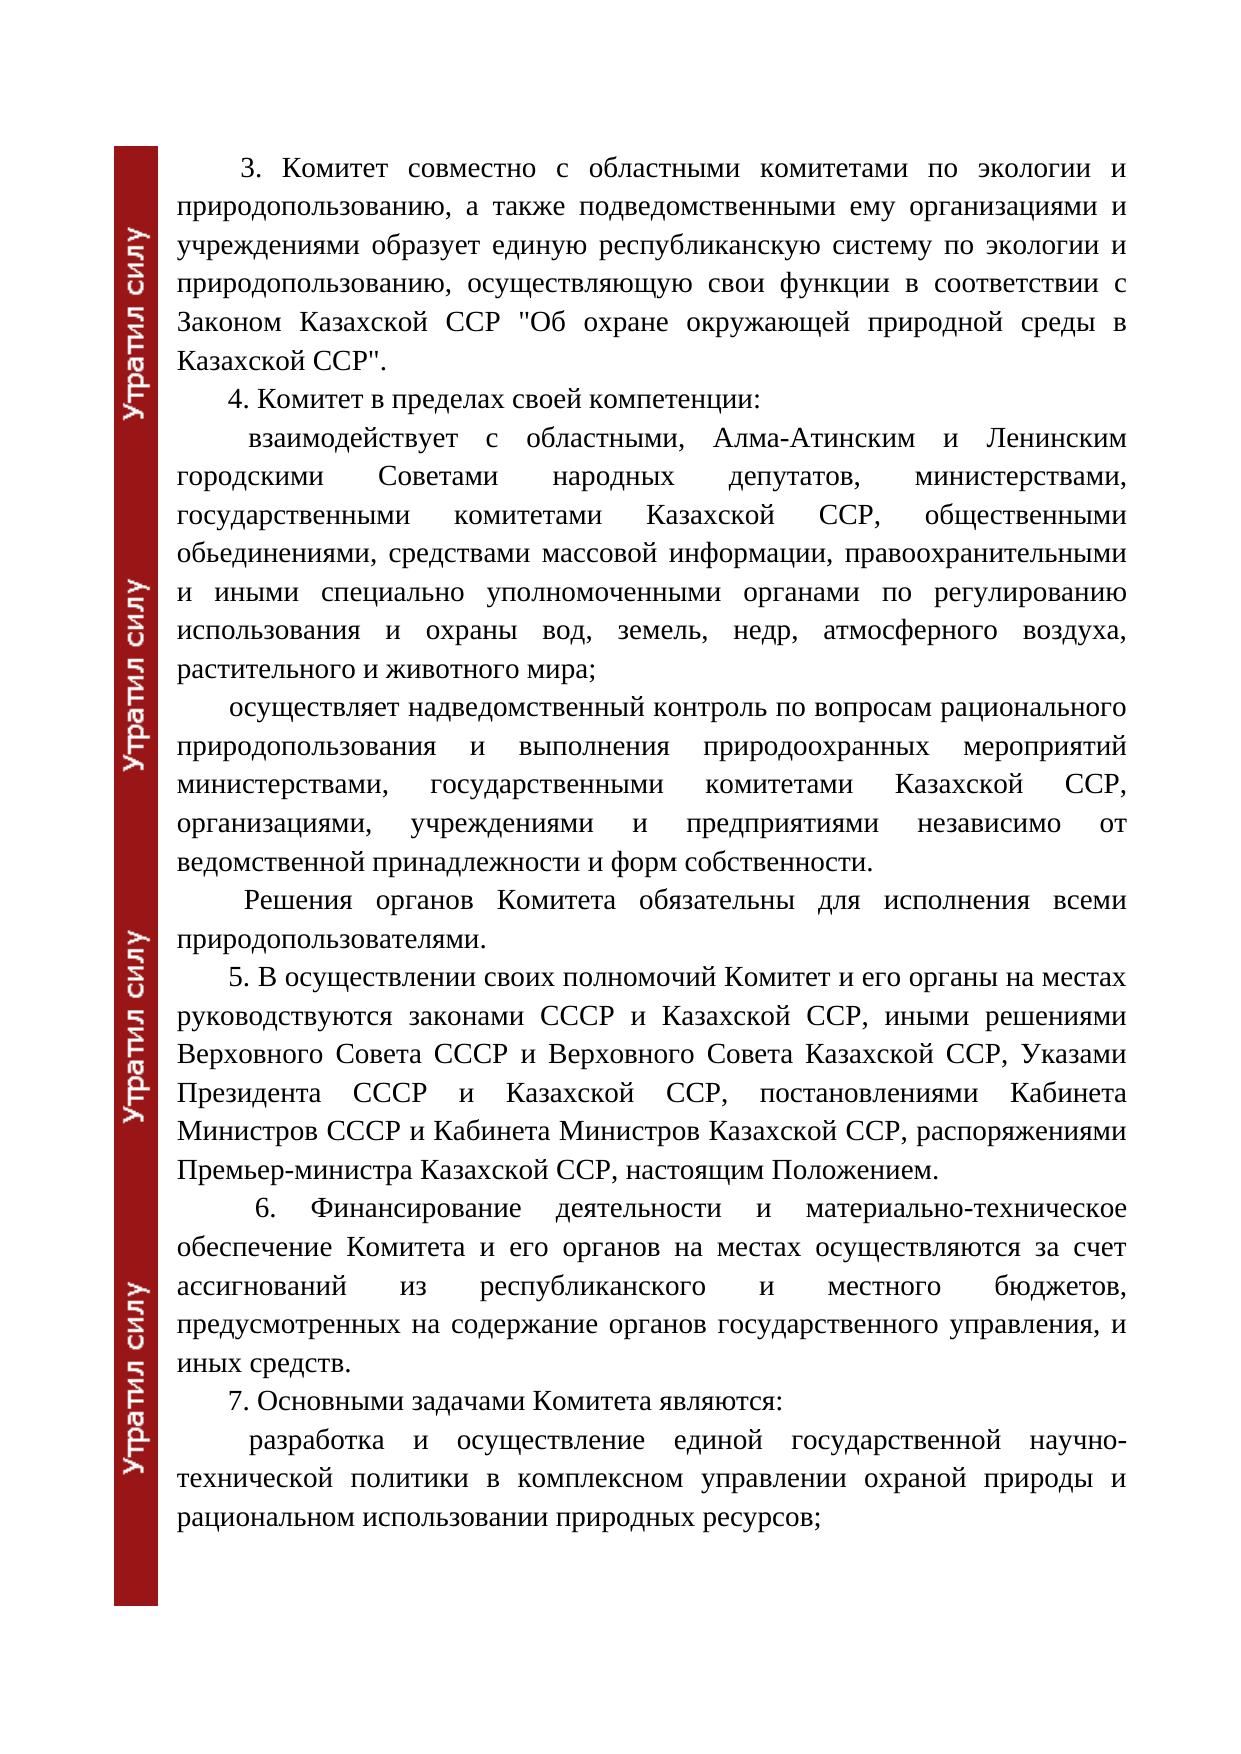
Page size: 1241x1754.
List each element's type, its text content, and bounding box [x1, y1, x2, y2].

picture [114, 1186, 158, 1191]
text 5. В осуществлении своих полномочий Комитет и его органы на местах руководствуются законами СССР и Казахской ССР, иными решениями Верховного Совета СССР и Верховного Совета Казахской ССР, Указами Президента СССР и Казахской ССР, постановлениями Кабинета Министров СССР и Кабинета Министров Казахской ССР, распоряжениями Премьер-министра Казахской ССР, настоящим Положением. [112, 959, 1128, 1186]
picture [114, 1417, 158, 1422]
text 6. Финансирование деятельности и материально-техническое обеспечение Комитета и его органов на местах осуществляются за счет ассигнований из республиканского и местного бюджетов, предусмотренных на содержание органов государственного управления, и иных средств. [112, 1191, 1128, 1378]
picture [114, 146, 158, 150]
picture [114, 877, 158, 882]
picture [114, 684, 158, 689]
text 3. Комитет совместно с областными комитетами по экологии и природопользованию, а также подведомственными ему организациями и учреждениями образует единую республиканскую систему по экологии и природопользованию, осуществляющую свои функции в соответствии с Законом Казахской ССР "Об охране окружающей природной среды в Казахской ССР". [112, 150, 1128, 376]
text Решения органов Комитета обязательны для исполнения всеми природопользователями. [112, 882, 1128, 954]
text осуществляет надведомственный контроль по вопросам рационального природопользования и выполнения природоохранных мероприятий министерствами, государственными комитетами Казахской ССР, организациями, учреждениями и предприятиями независимо от ведомственной принадлежности и форм собственности. [112, 689, 1128, 877]
picture [114, 954, 158, 959]
picture [114, 415, 158, 420]
text 7. Основными задачами Комитета являются: [112, 1383, 1128, 1417]
text 4. Комитет в пределах своей компетенции: [112, 381, 1128, 415]
picture [114, 376, 158, 381]
text разработка и осуществление единой государственной научно-технической политики в комплексном управлении охраной природы и рациональном использовании природных ресурсов; [112, 1422, 1128, 1532]
picture [114, 1378, 158, 1383]
text взаимодействует с областными, Алма-Атинским и Ленинским городскими Советами народных депутатов, министерствами, государственными комитетами Казахской ССР, общественными обьединениями, средствами массовой информации, правоохранительными и иными специально уполномоченными органами по регулированию использования и охраны вод, земель, недр, атмосферного воздуха, растительного и животного мира; [112, 420, 1128, 684]
picture [114, 1532, 158, 1606]
